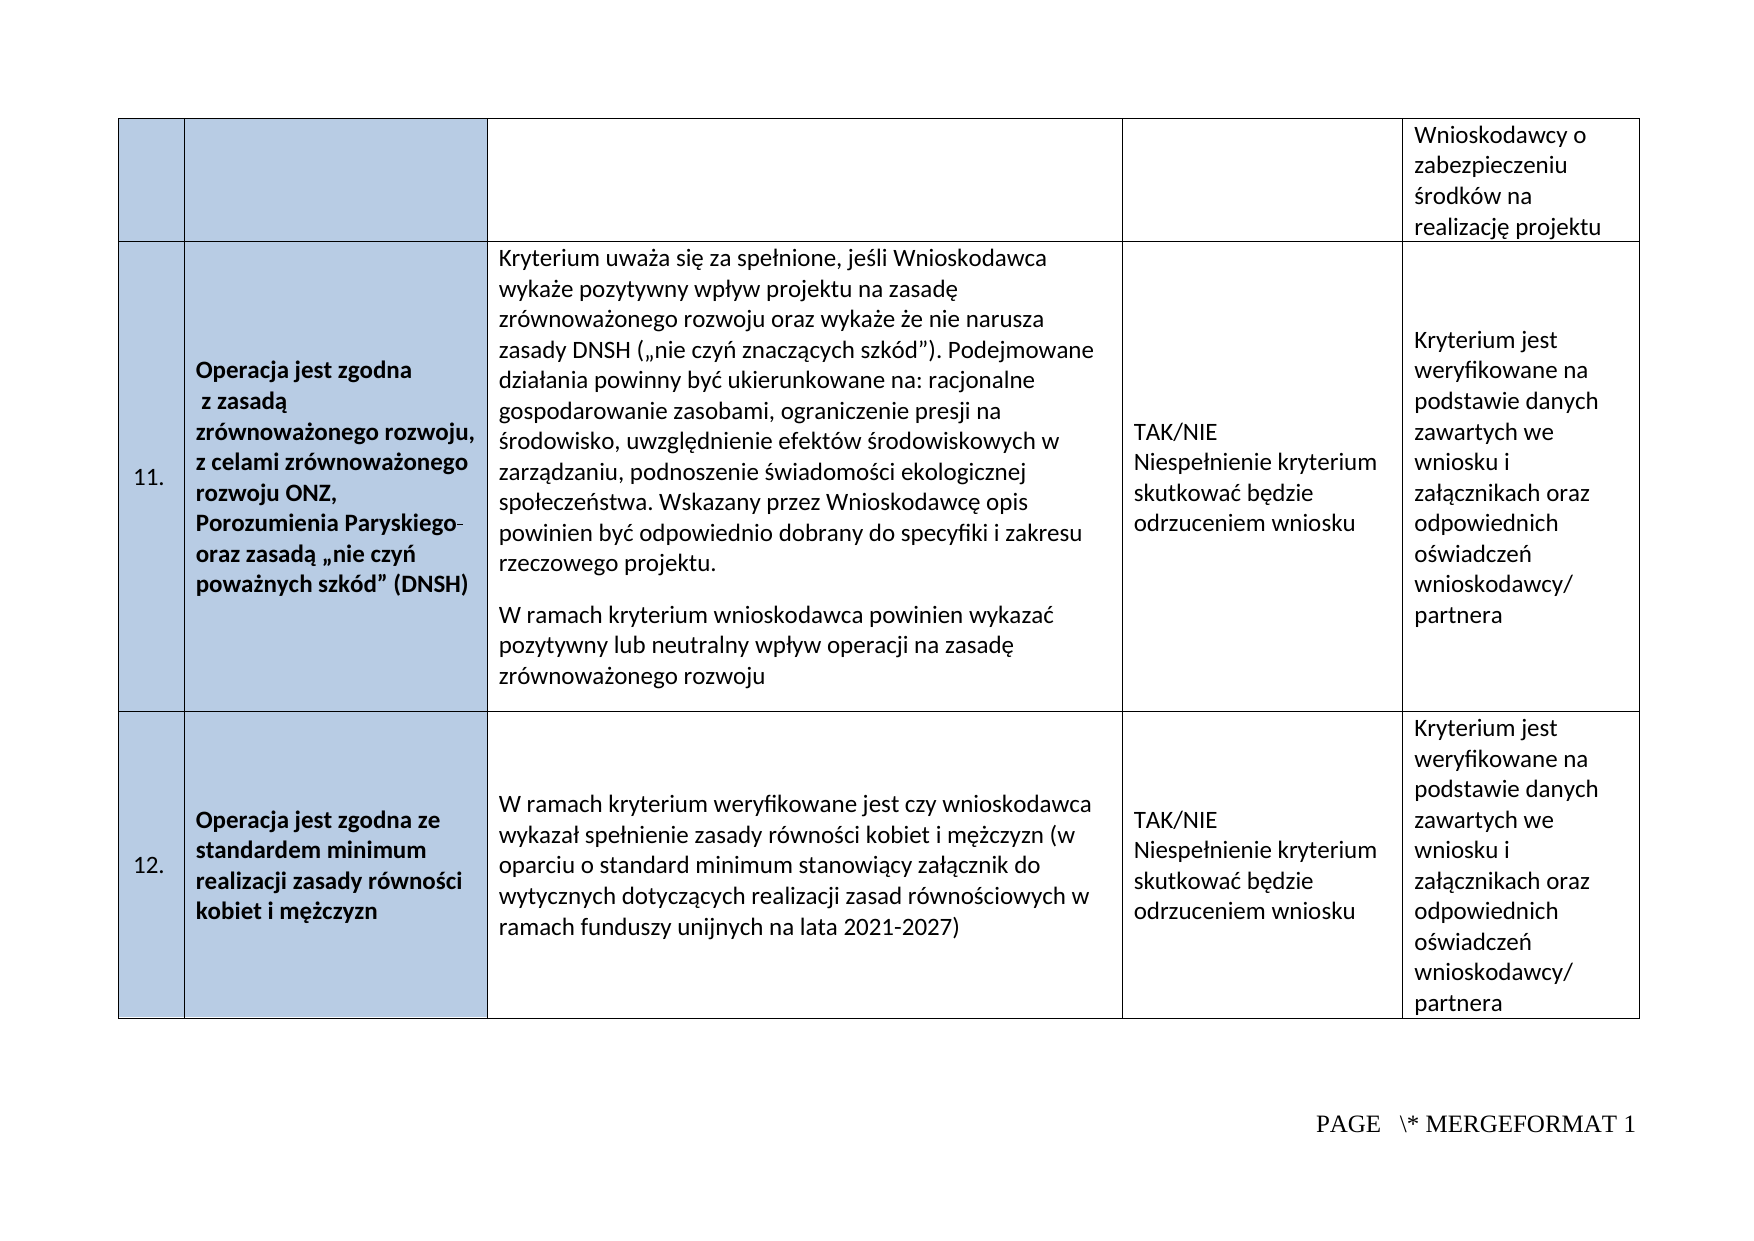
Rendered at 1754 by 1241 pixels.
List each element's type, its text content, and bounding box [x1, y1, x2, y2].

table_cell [1403, 712, 1639, 1017]
table_cell W ramach kryterium weryfikowane jest czy wnioskodawca wykazał spełnienie zasady równości kobiet i mężczyzn (w oparciu o standard minimum stanowiący załącznik do wytycznych dotyczących realizacji zasad równościowych w ramach funduszy unijnych na lata 2021-2027) [488, 712, 1122, 1017]
table_cell TAK/NIE Niespełnienie kryterium skutkować będzie odrzuceniem wniosku [1123, 242, 1402, 711]
table_cell [119, 712, 184, 1017]
table_cell Kryterium jest weryfikowane na podstawie danych zawartych we wniosku i załącznikach oraz odpowiednich oświadczeń wnioskodawcy/ partnera [1403, 242, 1639, 711]
table_cell Kryterium uważa się za spełnione, jeśli Wnioskodawca wykaże pozytywny wpływ projektu na zasadę zrównoważonego rozwoju oraz wykaże że nie narusza zasady DNSH („nie czyń znaczących szkód”). Podejmowane działania powinny być ukierunkowane na: racjonalne gospodarowanie zasobami, ograniczenie presji na środowisko, uwzględnienie efektów środowiskowych w zarządzaniu, podnoszenie świadomości ekologicznej społeczeństwa. Wskazany przez Wnioskodawcę opis powinien być odpowiednio dobrany do specyfiki i zakresu rzeczowego projektu. W ramach kryterium wnioskodawca powinien wykazać pozytywny lub neutralny wpływ operacji na zasadę zrównoważonego rozwoju [488, 242, 1122, 711]
table_cell Operacja jest zgodna z zasadą zrównoważonego rozwoju, z celami zrównoważonego rozwoju ONZ, Porozumienia Paryskiego oraz zasadą „nie czyń poważnych szkód” (DNSH) [185, 242, 487, 711]
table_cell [185, 119, 487, 241]
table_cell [1403, 119, 1639, 241]
table_cell [119, 242, 184, 711]
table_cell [488, 119, 1122, 241]
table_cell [1123, 119, 1402, 241]
table_cell [119, 119, 184, 241]
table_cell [1123, 712, 1402, 1017]
table_cell Operacja jest zgodna ze standardem minimum realizacji zasady równości kobiet i mężczyzn [185, 712, 487, 1017]
